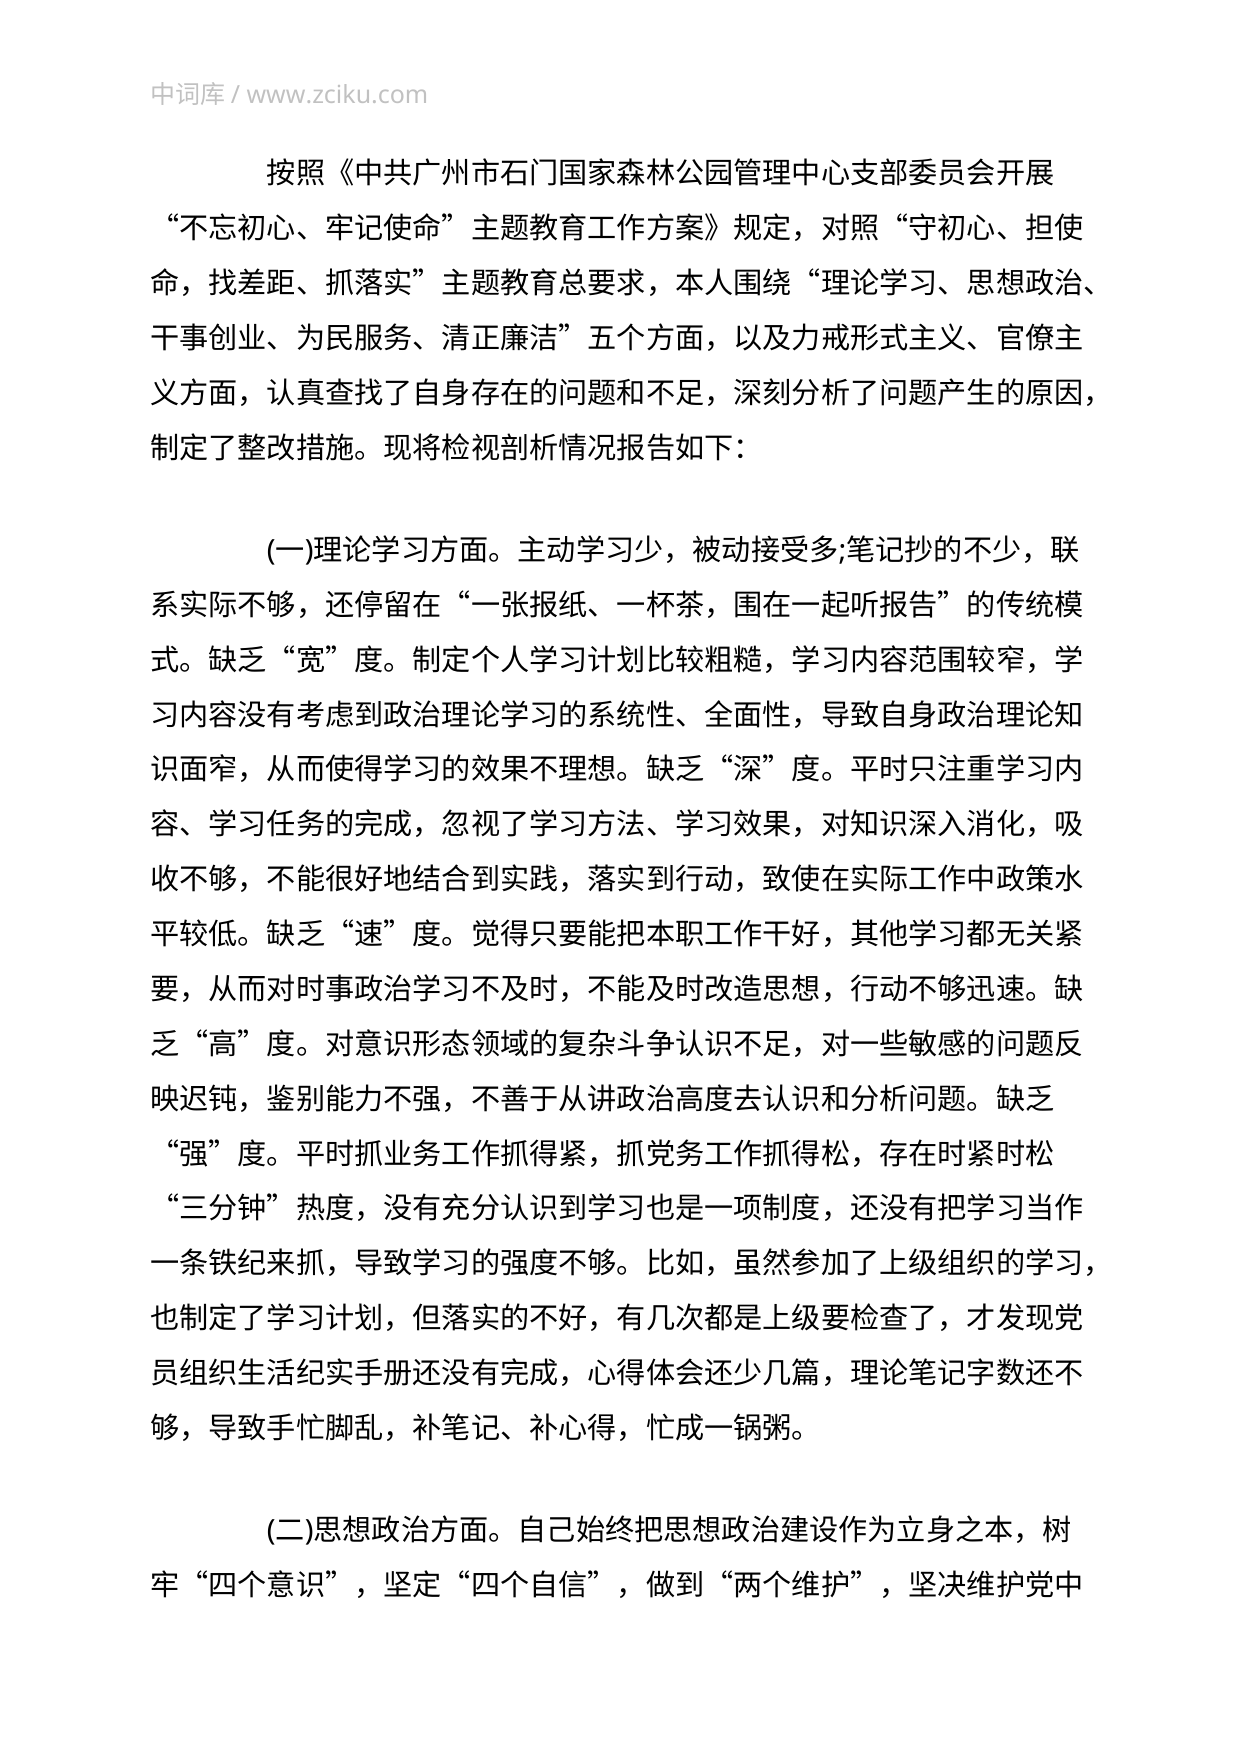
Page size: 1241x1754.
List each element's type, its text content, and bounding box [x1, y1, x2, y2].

text (一)理论学习方面。主动学习少，被动接受多;笔记抄的不少，联系实际不够，还停留在“一张报纸、一杯茶，围在一起听报告”的传统模式。缺乏“宽”度。制定个人学习计划比较粗糙，学习内容范围较窄，学习内容没有考虑到政治理论学习的系统性、全面性，导致自身政治理论知识面窄，从而使得学习的效果不理想。缺乏“深”度。平时只注重学习内容、学习任务的完成，忽视了学习方法、学习效果，对知识深入消化，吸收不够，不能很好地结合到实践，落实到行动，致使在实际工作中政策水平较低。缺乏“速”度。觉得只要能把本职工作干好，其他学习都无关紧要，从而对时事政治学习不及时，不能及时改造思想，行动不够迅速。缺乏“高”度。对意识形态领域的复杂斗争认识不足，对一些敏感的问题反映迟钝，鉴别能力不强，不善于从讲政治高度去认识和分析问题。缺乏“强”度。平时抓业务工作抓得紧，抓党务工作抓得松，存在时紧时松“三分钟”热度，没有充分认识到学习也是一项制度，还没有把学习当作一条铁纪来抓，导致学习的强度不够。比如，虽然参加了上级组织的学习，也制定了学习计划，但落实的不好，有几次都是上级要检查了，才发现党员组织生活纪实手册还没有完成，心得体会还少几篇，理论笔记字数还不够，导致手忙脚乱，补笔记、补心得，忙成一锅粥。 [150, 526, 1090, 1447]
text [150, 1506, 1090, 1604]
text 按照《中共广州市石门国家森林公园管理中心支部委员会开展“不忘初心、牢记使命”主题教育工作方案》规定，对照“守初心、担使命，找差距、抓落实”主题教育总要求，本人围绕“理论学习、思想政治、干事创业、为民服务、清正廉洁”五个方面，以及力戒形式主义、官僚主义方面，认真查找了自身存在的问题和不足，深刻分析了问题产生的原因，制定了整改措施。现将检视剖析情况报告如下： [150, 150, 1090, 467]
